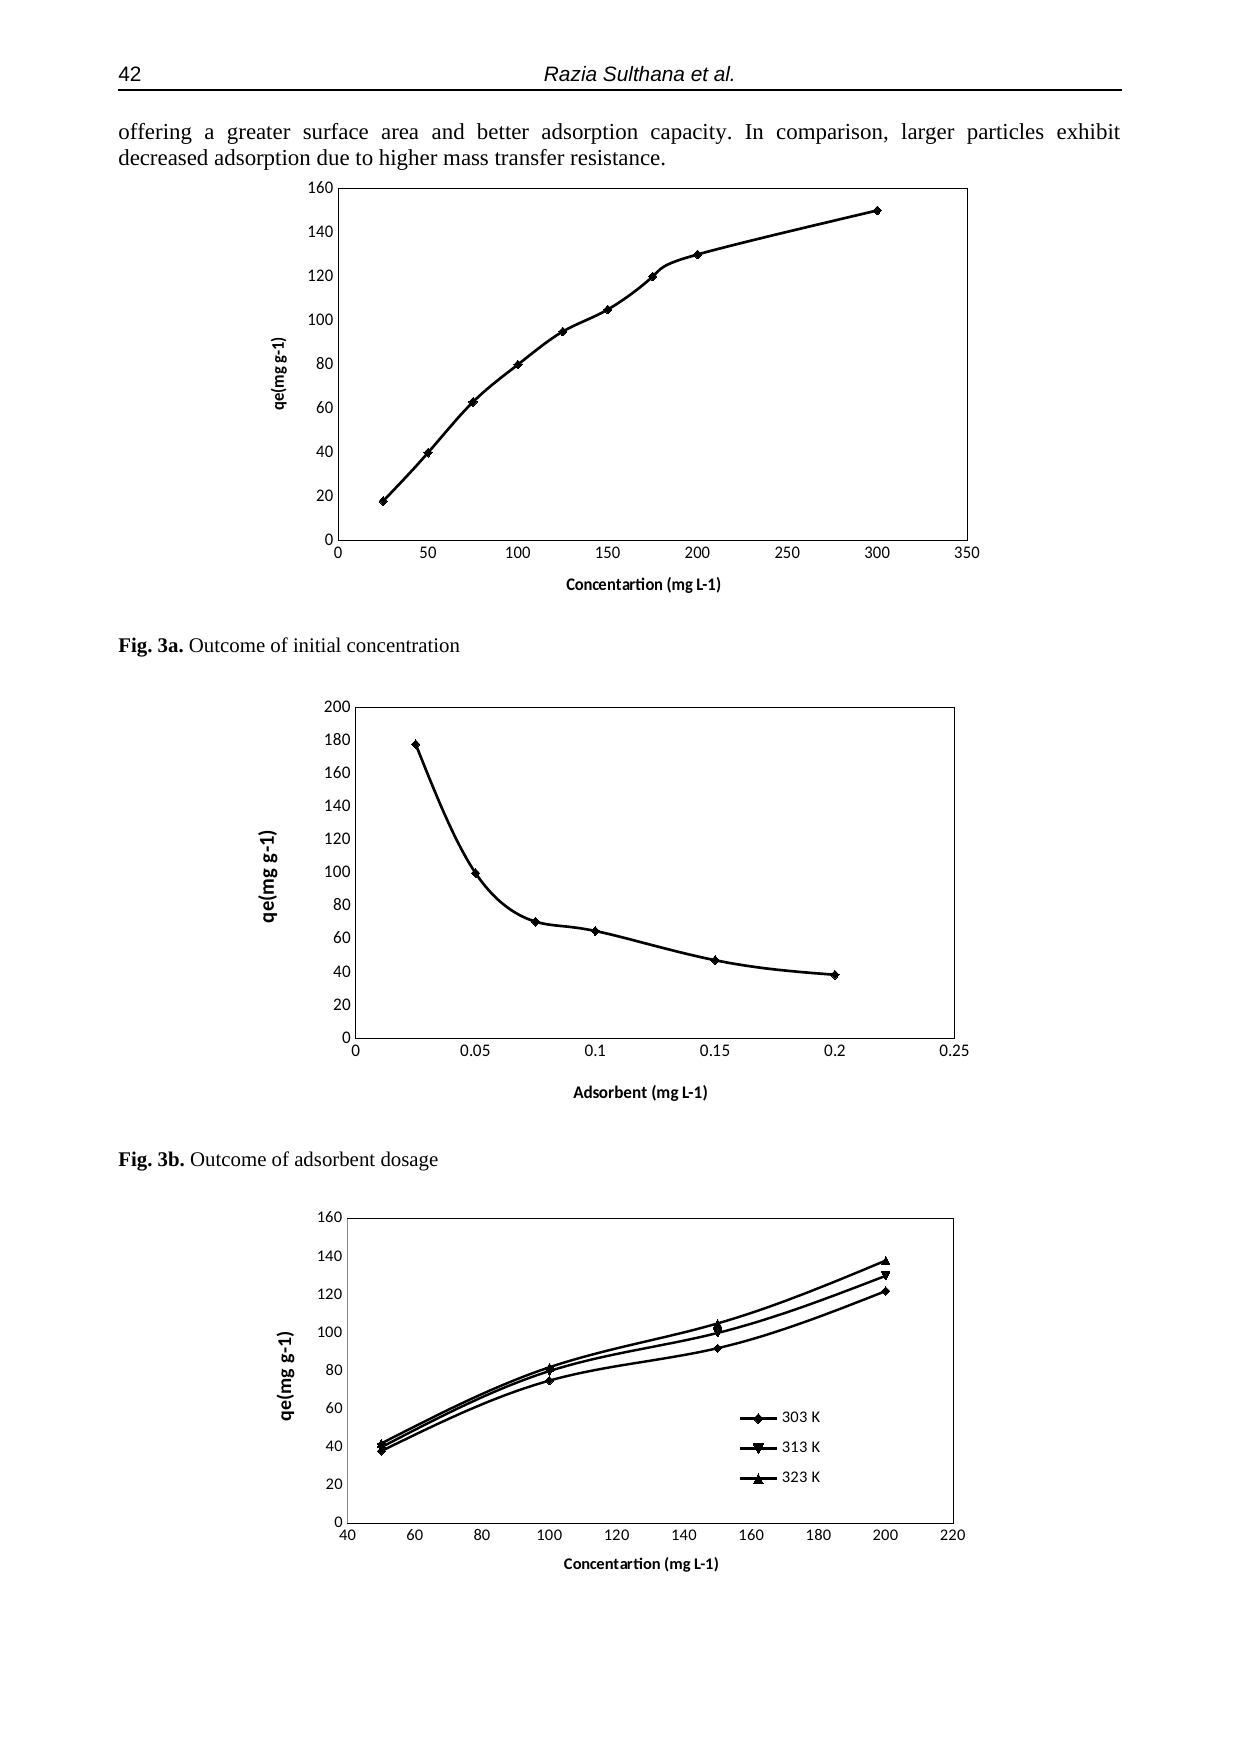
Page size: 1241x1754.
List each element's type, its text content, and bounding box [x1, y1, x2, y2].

text Fig. 3b. Outcome of adsorbent dosage [118, 1147, 1122, 1171]
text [118, 118, 1122, 171]
text Fig. 3a. Outcome of initial concentration [118, 633, 1122, 657]
